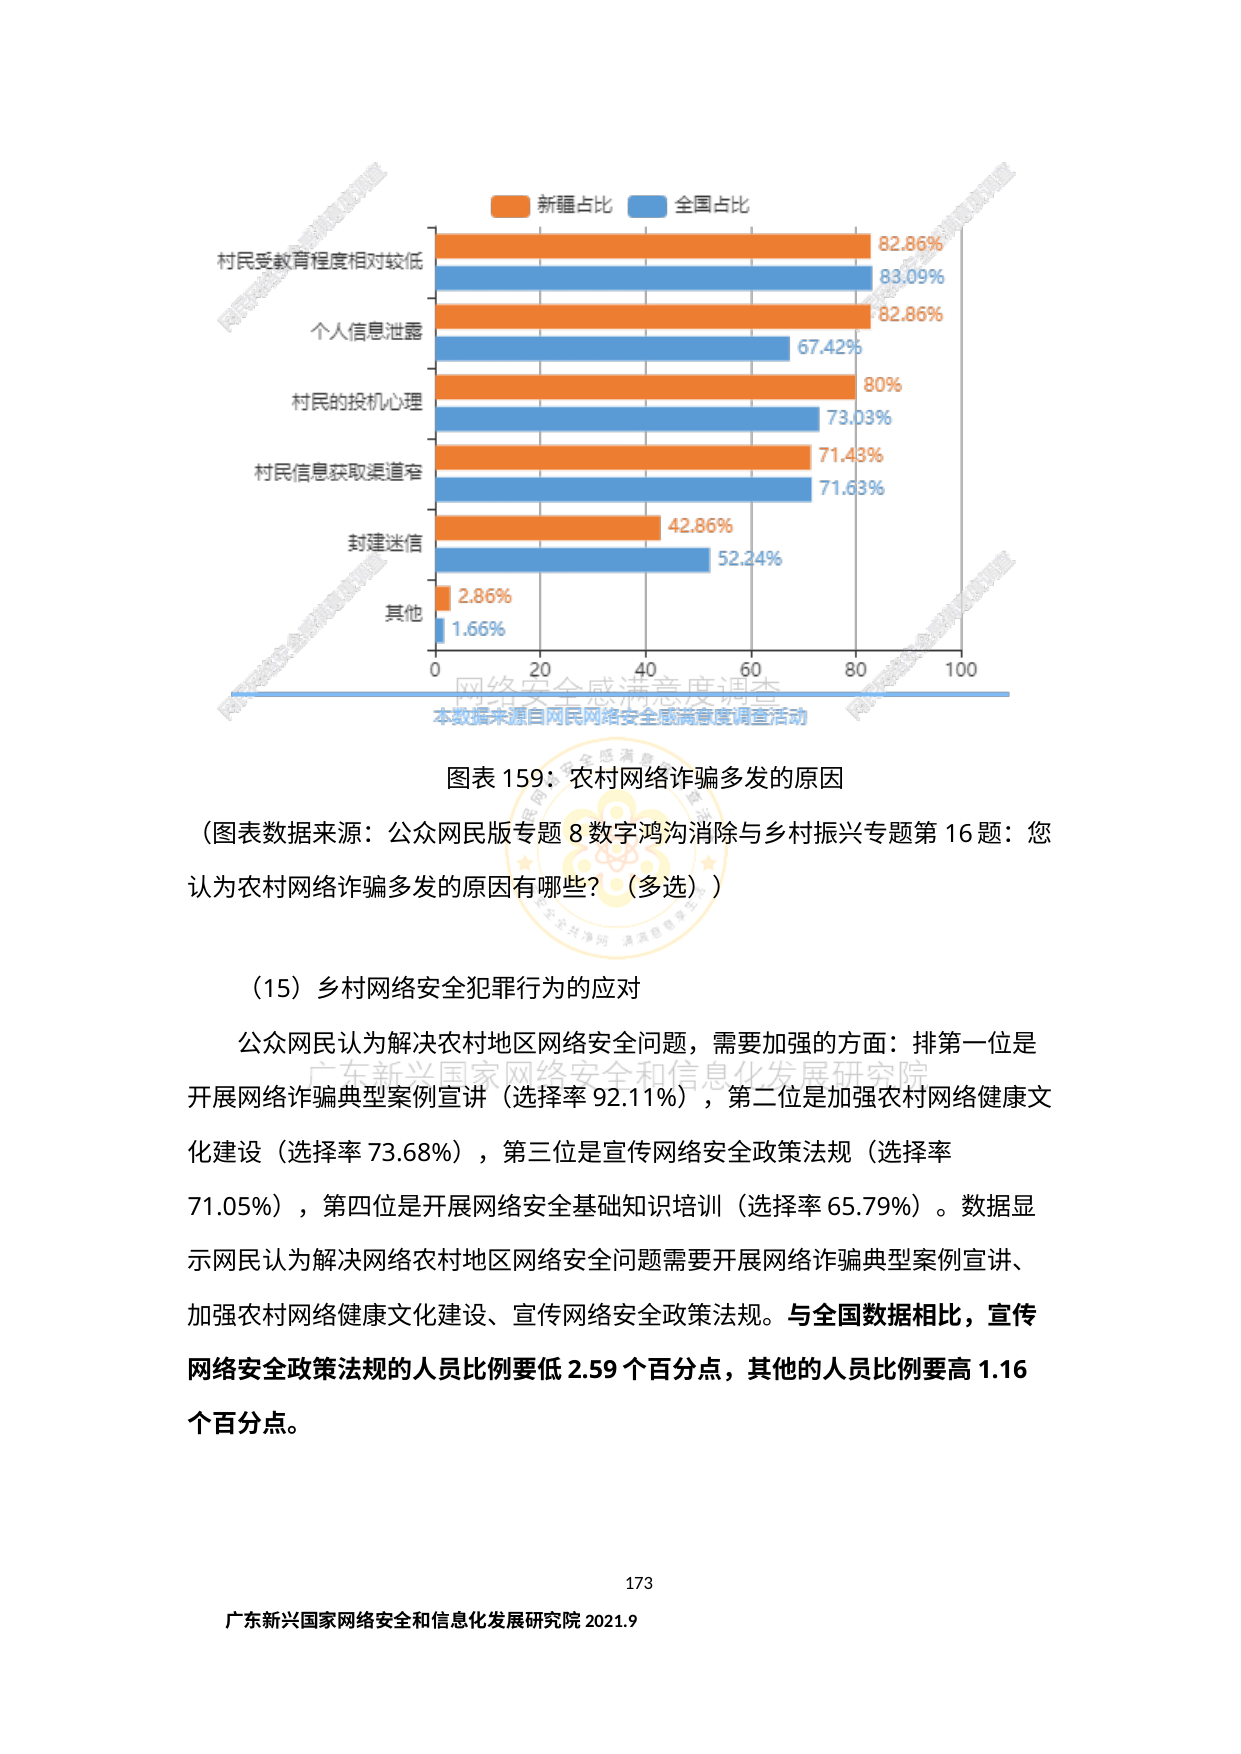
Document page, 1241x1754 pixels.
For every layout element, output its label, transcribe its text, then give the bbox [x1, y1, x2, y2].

picture [202, 150, 1039, 744]
text （15）乡村网络安全犯罪行为的应对 [187, 969, 1053, 1005]
text （图表数据来源：公众网民版专题8数字鸿沟消除与乡村振兴专题第16题：您认为农村网络诈骗多发的原因有哪些？（多选）） [187, 813, 1053, 904]
text 图表159：农村网络诈骗多发的原因 [187, 759, 1053, 795]
text 公众网民认为解决农村地区网络安全问题，需要加强的方面：排第一位是开展网络诈骗典型案例宣讲（选择率92.11%），第二位是加强农村网络健康文化建设（选择率73.68%），第三位是宣传网络安全政策法规（选择率71.05%），第四位是开展网络安全基础知识培训（选择率65.79%）。数据显示网民认为解决网络农村地区网络安全问题需要开展网络诈骗典型案例宣讲、加强农村网络健康文化建设、宣传网络安全政策法规。与全国数据相比，宣传网络安全政策法规的人员比例要低2.59个百分点，其他的人员比例要高1.16个百分点。 [187, 1023, 1053, 1440]
